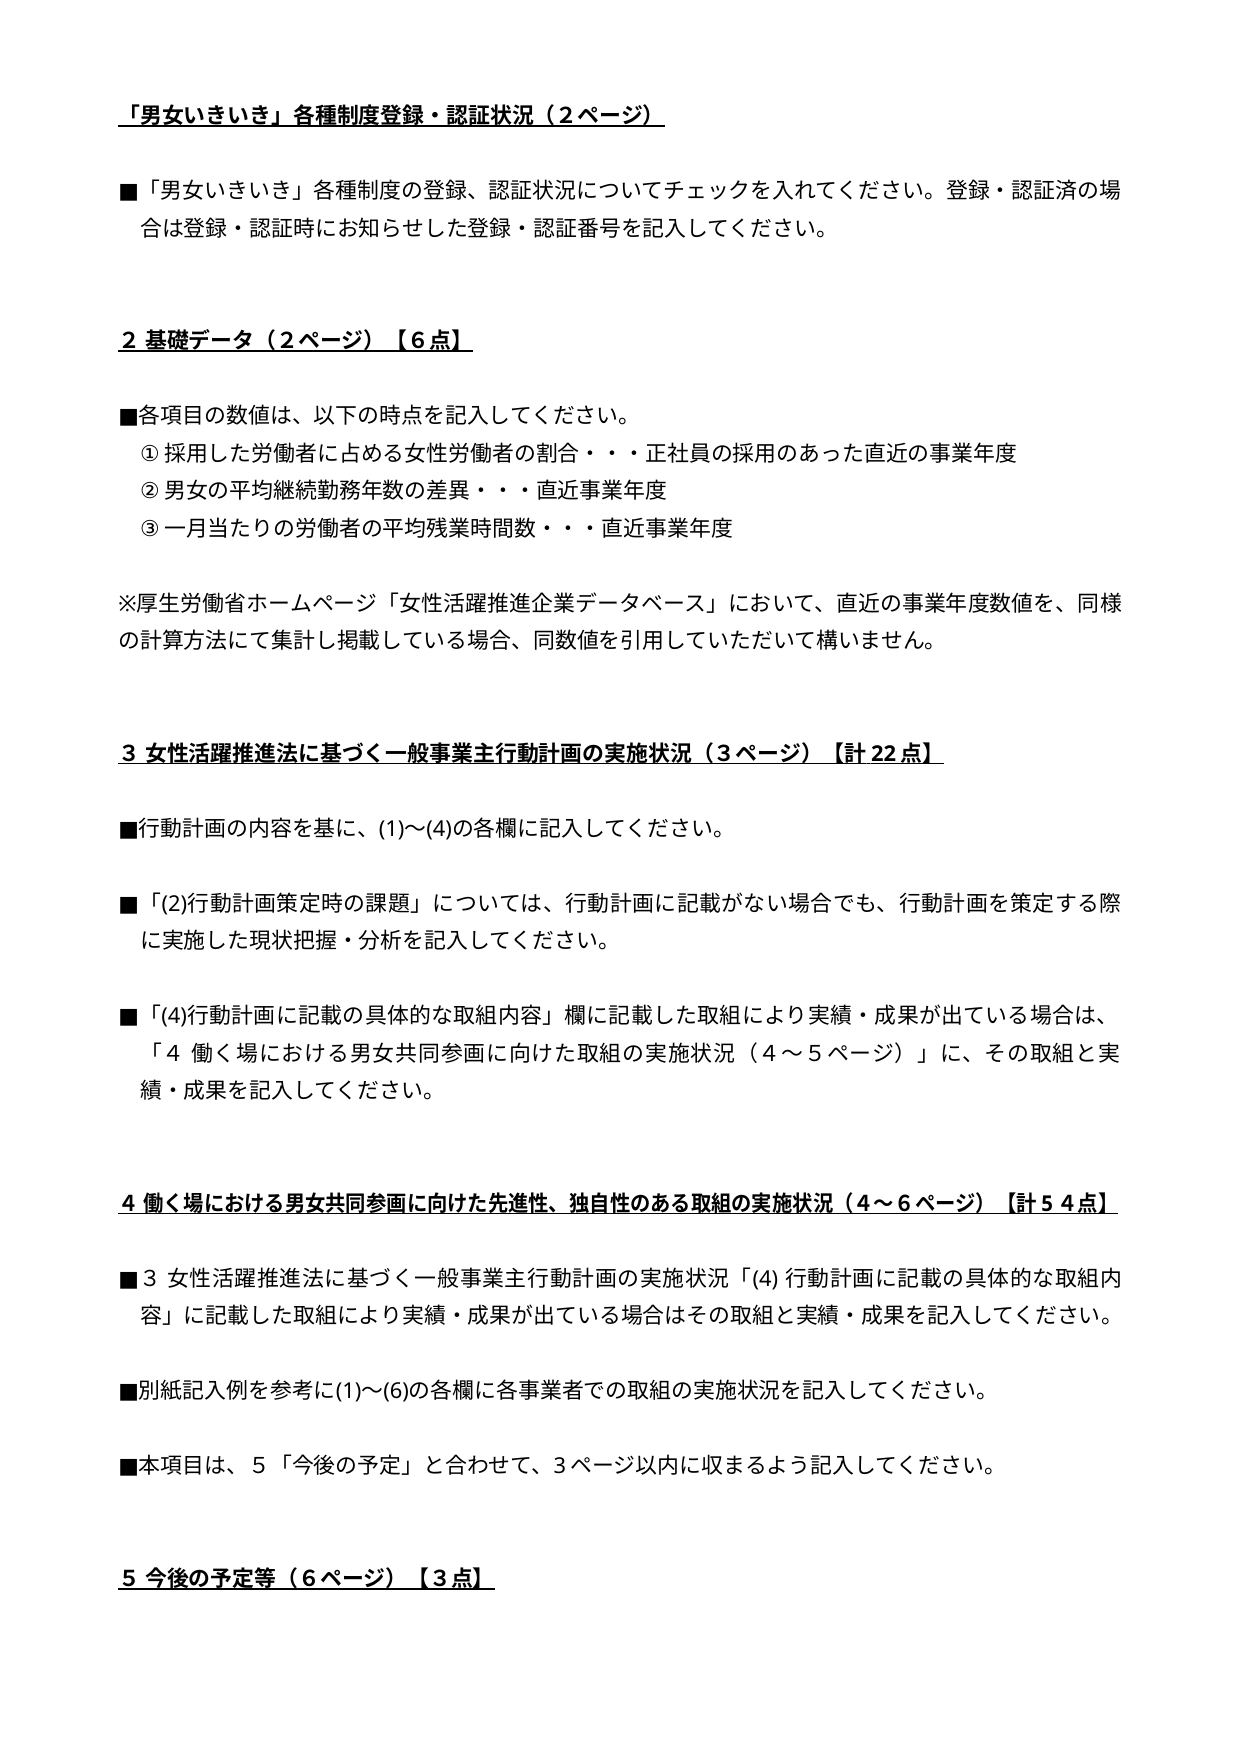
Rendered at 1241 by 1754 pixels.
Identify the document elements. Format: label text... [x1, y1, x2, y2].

text ■本項目は、５「今後の予定」と合わせて、3ページ以内に収まるよう記入してください。 [118, 1445, 1122, 1483]
text ③一月当たりの労働者の平均残業時間数・・・直近事業年度 [118, 508, 1122, 545]
text ■「男女いきいき」各種制度の登録、認証状況についてチェックを入れてください。登録・認証済の場合は登録・認証時にお知らせした登録・認証番号を記入してください。 [118, 170, 1122, 245]
text ■行動計画の内容を基に、(1)～(4)の各欄に記入してください。 [118, 808, 1122, 845]
text ５ 今後の予定等（６ページ）【３点】 [118, 1558, 1122, 1595]
text ３ 女性活躍推進法に基づく一般事業主行動計画の実施状況（３ページ）【計22点】 [118, 733, 1122, 770]
text 「男女いきいき」各種制度登録・認証状況（２ページ） [118, 95, 1122, 133]
text ■３ 女性活躍推進法に基づく一般事業主行動計画の実施状況「(4) 行動計画に記載の具体的な取組内容」に記載した取組により実績・成果が出ている場合はその取組と実績・成果を記入してください。 [118, 1258, 1122, 1333]
text ■「(2)行動計画策定時の課題」については、行動計画に記載がない場合でも、行動計画を策定する際に実施した現状把握・分析を記入してください。 [118, 883, 1122, 958]
text ■各項目の数値は、以下の時点を記入してください。 [118, 395, 1122, 433]
text ※厚生労働省ホームページ「女性活躍推進企業データベース」において、直近の事業年度数値を、同様の計算方法にて集計し掲載している場合、同数値を引用していただいて構いません。 [118, 583, 1122, 658]
text ４ 働く場における男女共同参画に向けた先進性、独自性のある取組の実施状況（４～６ページ）【計5４点】 [118, 1183, 1122, 1220]
text ②男女の平均継続勤務年数の差異・・・直近事業年度 [118, 470, 1122, 508]
text ２ 基礎データ（２ページ）【６点】 [118, 320, 1122, 358]
text ■別紙記入例を参考に(1)～(6)の各欄に各事業者での取組の実施状況を記入してください。 [118, 1370, 1122, 1408]
text ■「(4)行動計画に記載の具体的な取組内容」欄に記載した取組により実績・成果が出ている場合は、「４ 働く場における男女共同参画に向けた取組の実施状況（４～５ページ）」に、その取組と実績・成果を記入してください。 [118, 995, 1122, 1108]
text ①採用した労働者に占める女性労働者の割合・・・正社員の採用のあった直近の事業年度 [118, 433, 1122, 470]
